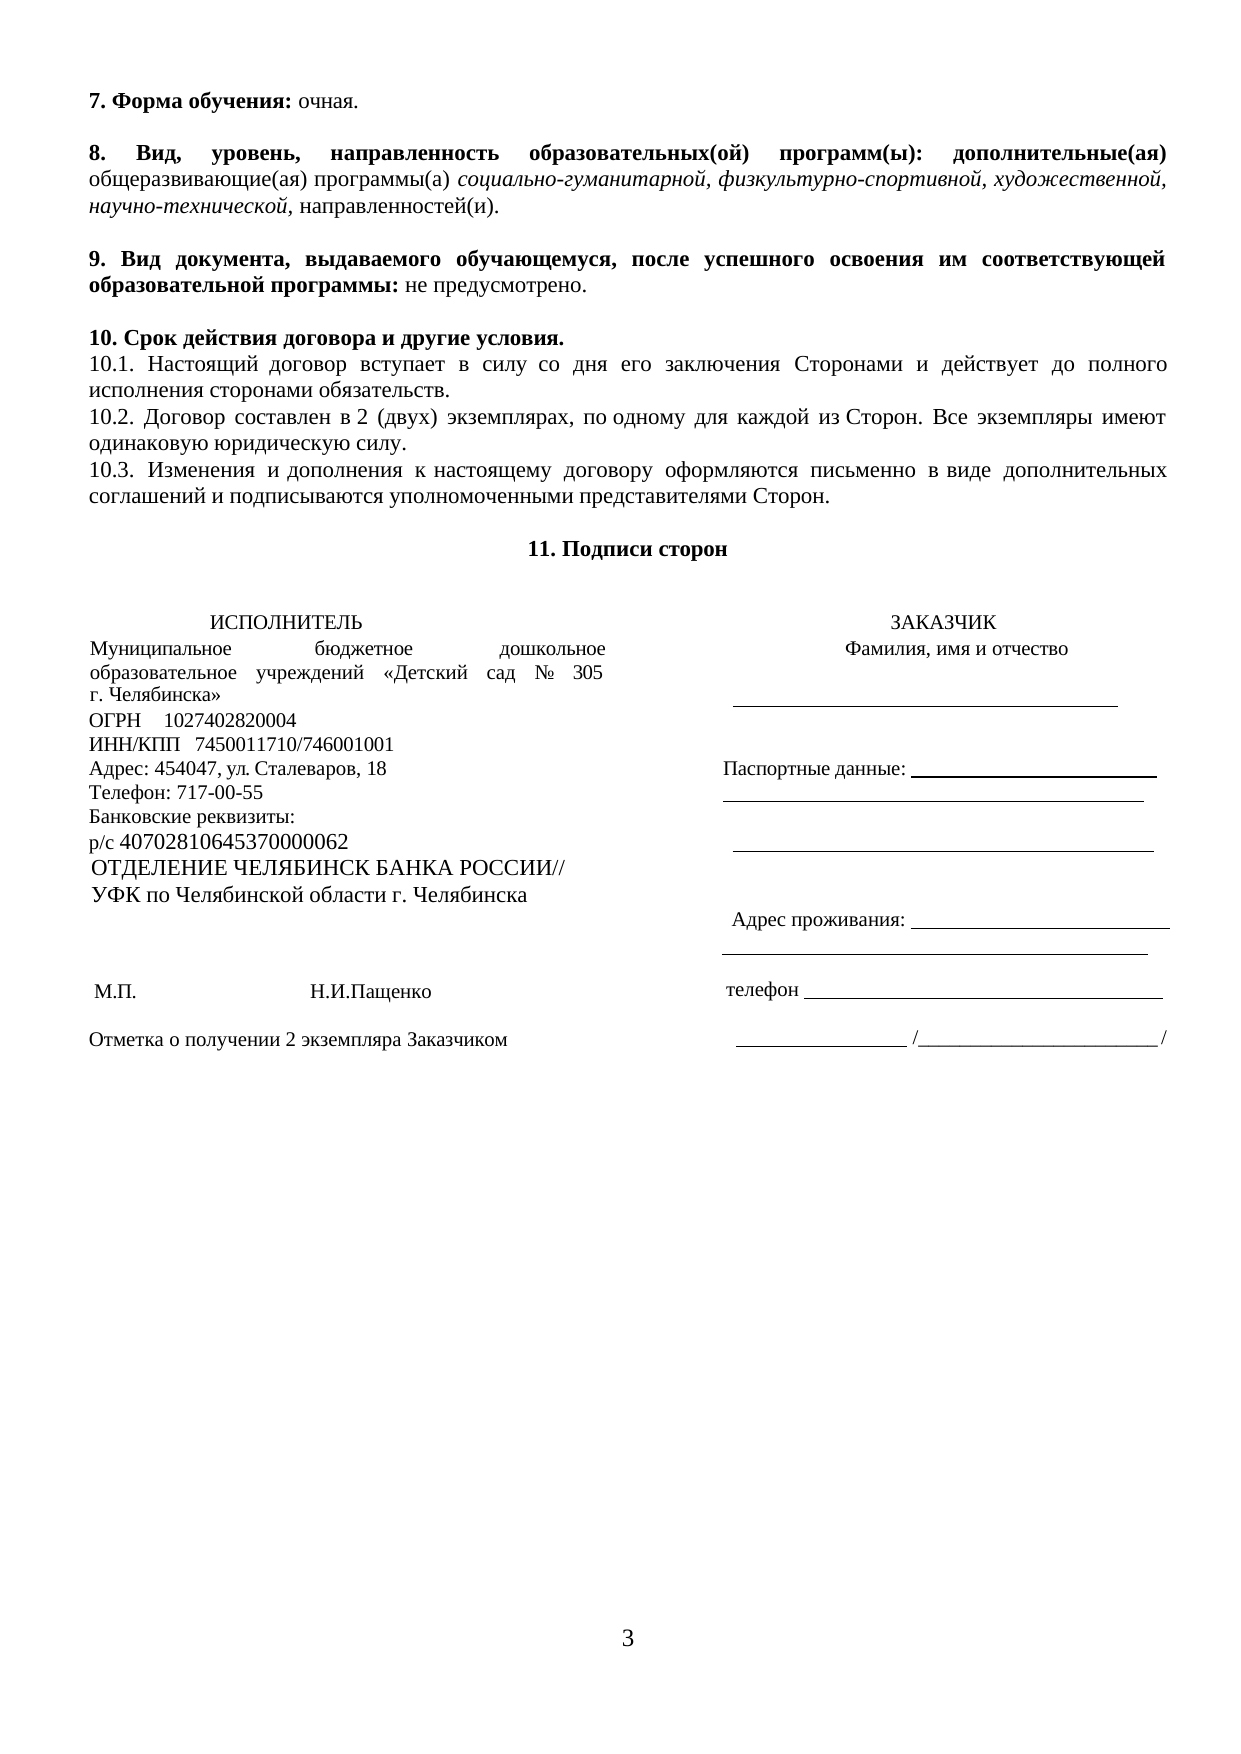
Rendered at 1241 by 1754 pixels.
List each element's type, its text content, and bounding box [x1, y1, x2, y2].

list Вид, уровень, направленность образовательных(ой) программ(ы): дополнительные(ая) общеразвивающие(ая) программы(а) социально-гуманитарной, физкультурно-спортивной, художественной, научно-технической, направленностей(и). [89, 139, 1167, 218]
text /_______________________ / [736, 1025, 1211, 1049]
list Срок действия договора и другие условия. [89, 324, 1211, 350]
table_header ЗАКАЗЧИК [670, 613, 1123, 636]
subtitle Подписи сторон [527, 535, 1211, 561]
list Договор составлен в 2 (двух) экземплярах, по одному для каждой из Сторон. Все экземпляры имеют одинаковую юридическую силу. [89, 403, 1167, 456]
text Адрес: 454047, ул. Сталеваров, 18 Паспортные данные: [89, 756, 1211, 780]
text телефон [726, 979, 1211, 1001]
text Адрес проживания: [726, 907, 1211, 931]
text УФК по Челябинской области г. Челябинска [74, 881, 1211, 907]
table_cell Фамилия, имя и отчество [670, 636, 1123, 707]
text ОГРН 1027402820004 [89, 707, 1211, 732]
text М.П. Н.И.Пащенко [94, 979, 513, 1003]
table_cell Муниципальное бюджетное дошкольное образовательное учреждений «Детский сад № 305 г. Челябинска» [84, 636, 670, 707]
text ИНН/КПП 7450011710/746001001 [89, 732, 1211, 756]
text Телефон: 717-00-55 Банковские реквизиты: [89, 780, 1154, 828]
list Изменения и дополнения к настоящему договору оформляются письменно в виде дополнительных соглашений и подписываются уполномоченными представителями Сторон. [89, 456, 1167, 508]
text р/с 40702810645370000062 [89, 828, 1154, 854]
table_header ИСПОЛНИТЕЛЬ [84, 613, 670, 636]
list Настоящий договор вступает в силу со дня его заключения Сторонами и действует до полного исполнения сторонами обязательств. [89, 350, 1167, 403]
list Форма обучения: очная. [89, 87, 1211, 113]
text ОТДЕЛЕНИЕ ЧЕЛЯБИНСК БАНКА РОССИИ// [74, 854, 1211, 881]
text Отметка о получении 2 экземпляра Заказчиком [89, 1027, 513, 1051]
subtitle Вид документа, выдаваемого обучающемуся, после успешного освоения им соответствующей образовательной программы: не предусмотрено. [89, 245, 1167, 297]
